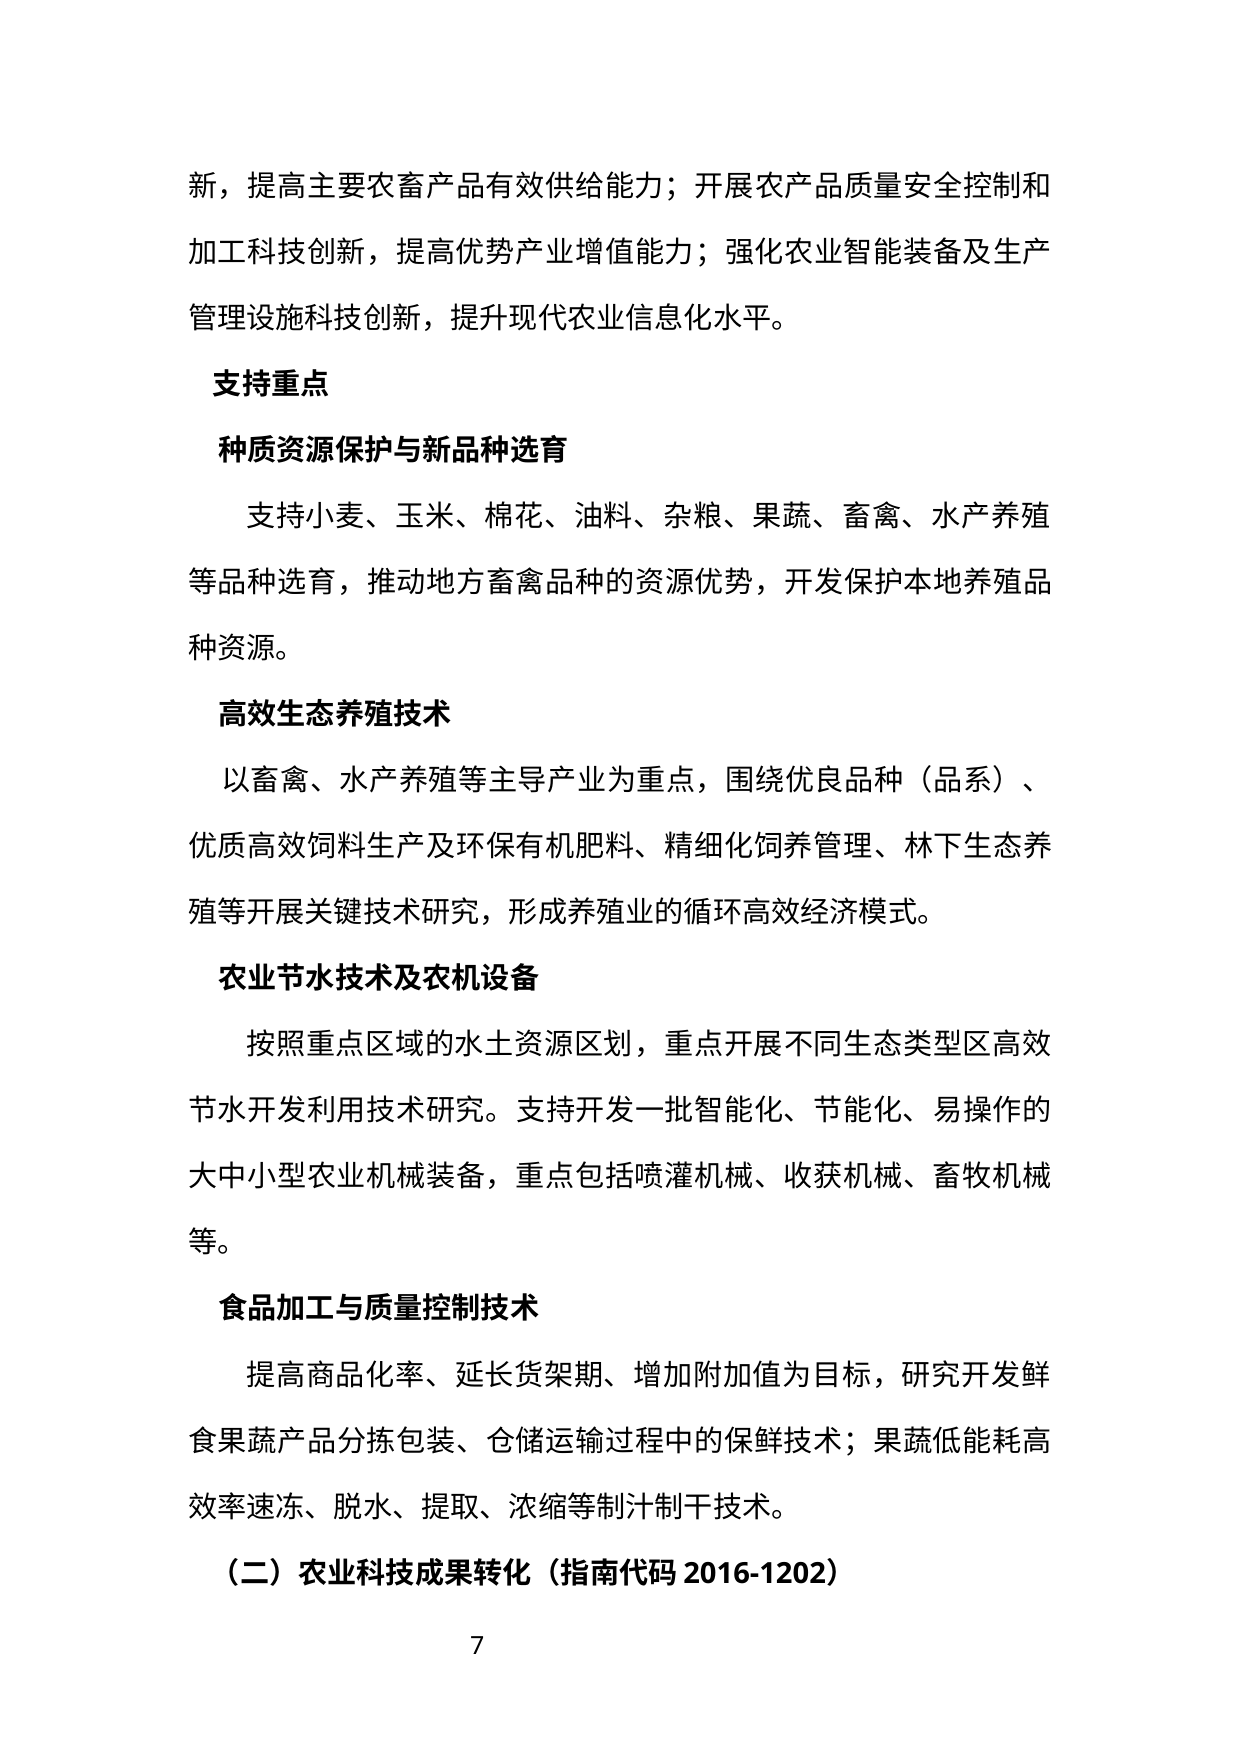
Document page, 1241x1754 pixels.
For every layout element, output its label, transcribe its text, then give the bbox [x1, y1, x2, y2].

text 支持重点 [188, 349, 1052, 415]
text 高效生态养殖技术 [188, 679, 1052, 745]
list 支持小麦、玉米、棉花、油料、杂粮、果蔬、畜禽、水产养殖等品种选育，推动地方畜禽品种的资源优势，开发保护本地养殖品种资源。 [188, 481, 1052, 679]
text 以畜禽、水产养殖等主导产业为重点，围绕优良品种（品系）、优质高效饲料生产及环保有机肥料、精细化饲养管理、林下生态养殖等开展关键技术研究，形成养殖业的循环高效经济模式。 [188, 745, 1052, 943]
list 按照重点区域的水土资源区划，重点开展不同生态类型区高效节水开发利用技术研究。支持开发一批智能化、节能化、易操作的大中小型农业机械装备，重点包括喷灌机械、收获机械、畜牧机械等。 [188, 1009, 1052, 1273]
text （二）农业科技成果转化（指南代码2016-1202） [188, 1537, 1052, 1603]
text 农业节水技术及农机设备 [188, 943, 1052, 1009]
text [188, 151, 1052, 349]
text 食品加工与质量控制技术 [188, 1273, 1052, 1339]
list 提高商品化率、延长货架期、增加附加值为目标，研究开发鲜食果蔬产品分拣包装、仓储运输过程中的保鲜技术；果蔬低能耗高效率速冻、脱水、提取、浓缩等制汁制干技术。 [188, 1339, 1052, 1537]
text 种质资源保护与新品种选育 [188, 415, 1052, 481]
